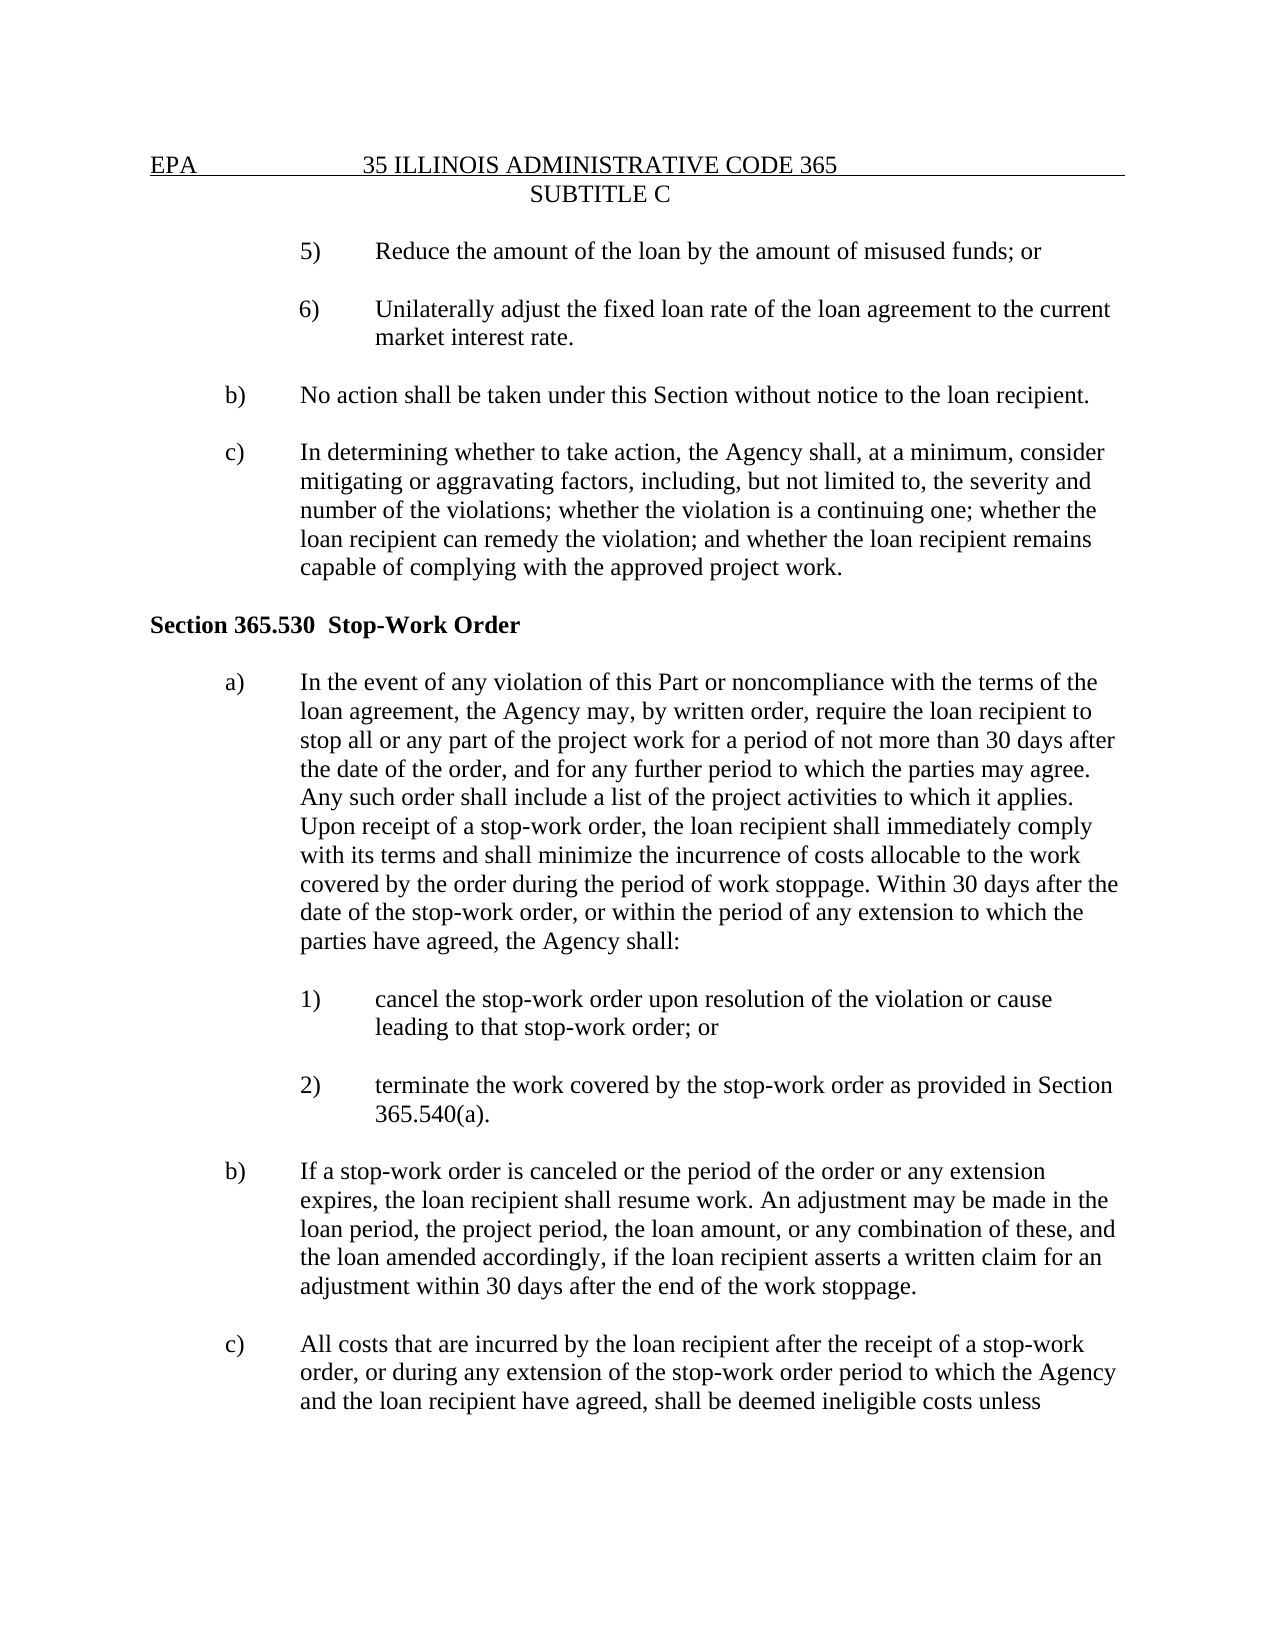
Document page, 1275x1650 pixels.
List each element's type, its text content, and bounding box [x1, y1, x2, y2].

text b) No action shall be taken under this Section without notice to the loan recipient. [225, 380, 1125, 409]
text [225, 1329, 1125, 1415]
text 1) cancel the stop-work order upon resolution of the violation or cause leading to that stop-work order; or [300, 984, 1125, 1041]
text c) In determining whether to take action, the Agency shall, at a minimum, consider mitigating or aggravating factors, including, but not limited to, the severity and number of the violations; whether the violation is a continuing one; whether the loan recipient can remedy the violation; and whether the loan recipient remains capable of complying with the approved project work. [225, 437, 1125, 581]
text 2) terminate the work covered by the stop-work order as provided in Section 365.540(a). [300, 1070, 1125, 1127]
text Section 365.530 Stop-Work Order [150, 610, 1125, 639]
text b) If a stop-work order is canceled or the period of the order or any extension expires, the loan recipient shall resume work. An adjustment may be made in the loan period, the project period, the loan amount, or any combination of these, and the loan amended accordingly, if the loan recipient asserts a written claim for an adjustment within 30 days after the end of the work stoppage. [225, 1156, 1125, 1300]
text a) In the event of any violation of this Part or noncompliance with the terms of the loan agreement, the Agency may, by written order, require the loan recipient to stop all or any part of the project work for a period of not more than 30 days after the date of the order, and for any further period to which the parties may agree. Any such order shall include a list of the project activities to which it applies. Upon receipt of a stop-work order, the loan recipient shall immediately comply with its terms and shall minimize the incurrence of costs allocable to the work covered by the order during the period of work stoppage. Within 30 days after the date of the stop-work order, or within the period of any extension to which the parties have agreed, the Agency shall: [225, 667, 1125, 955]
text 6) Unilaterally adjust the fixed loan rate of the loan agreement to the current market interest rate. [298, 294, 1125, 351]
text 5) Reduce the amount of the loan by the amount of misused funds; or [300, 236, 1125, 265]
